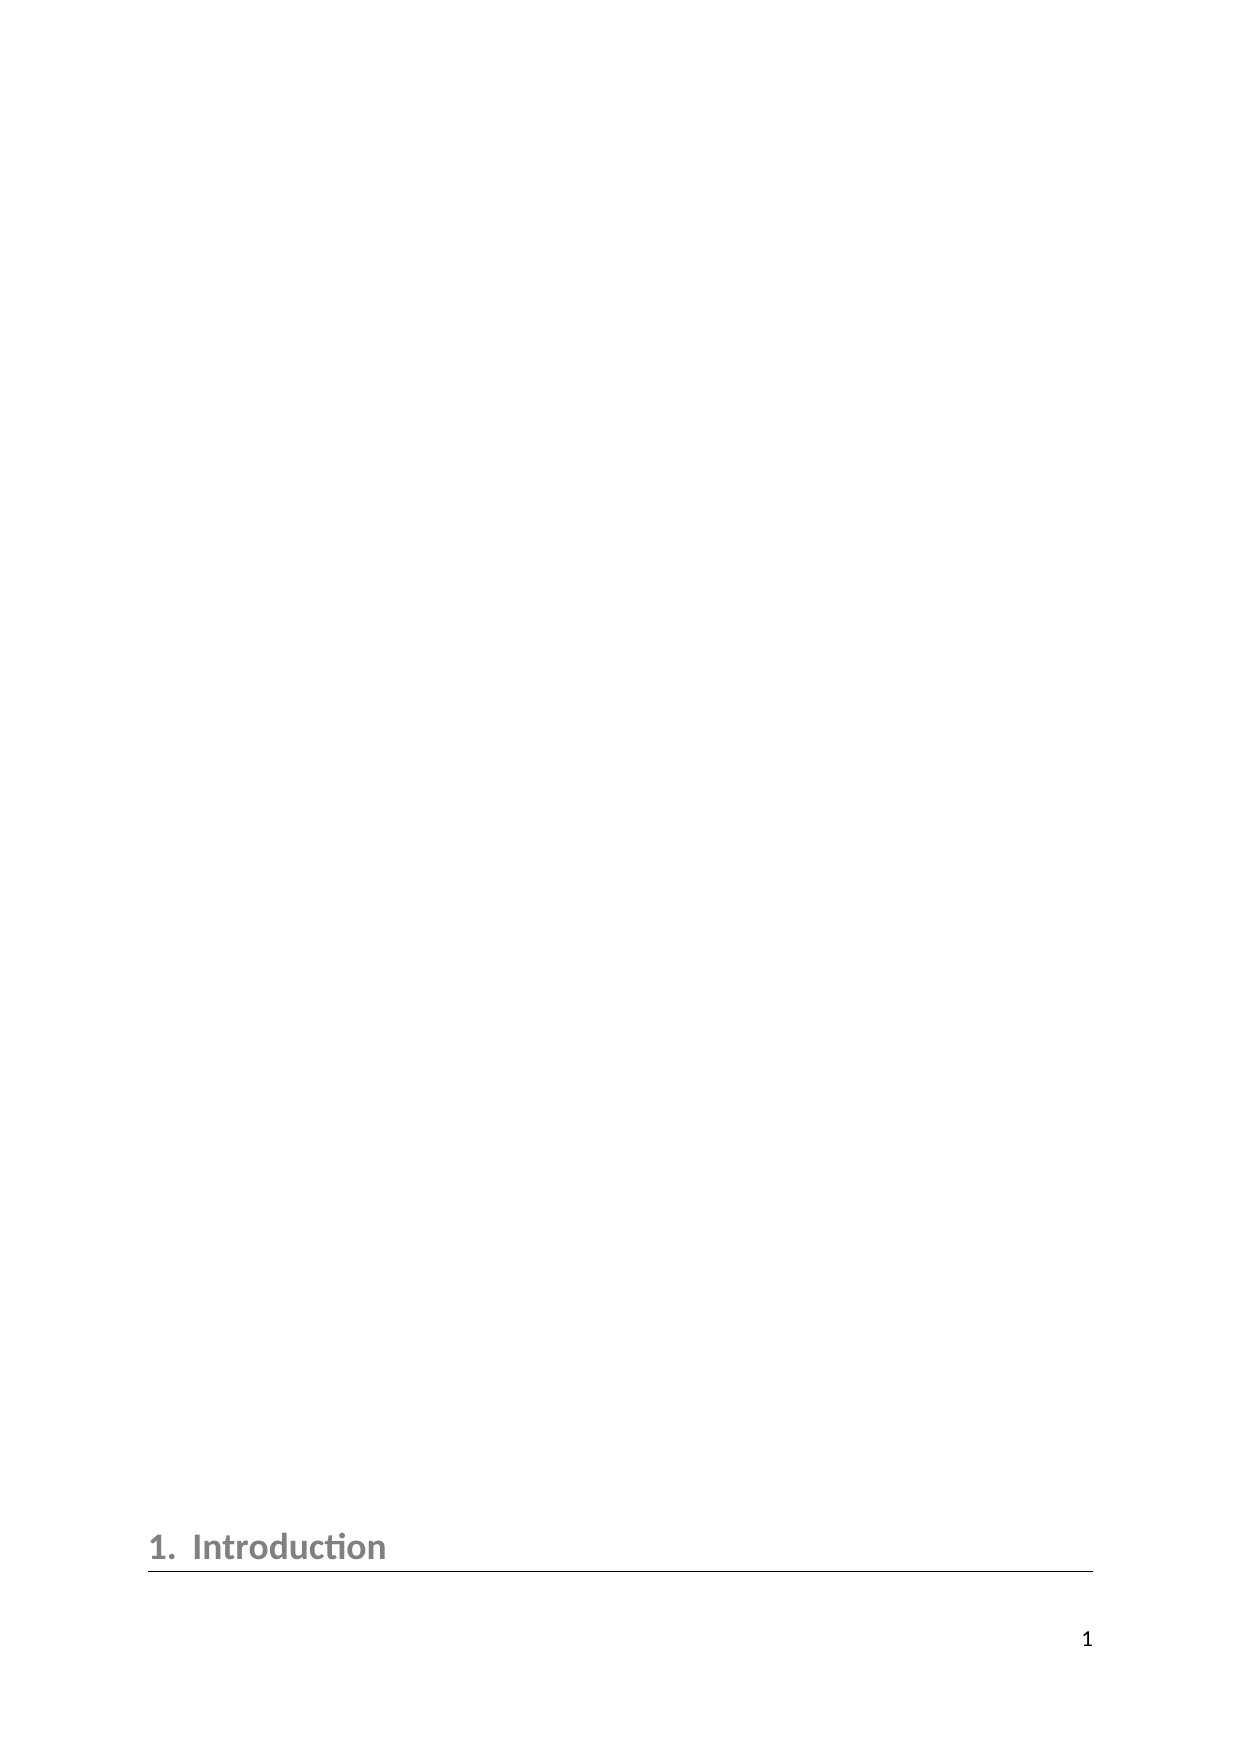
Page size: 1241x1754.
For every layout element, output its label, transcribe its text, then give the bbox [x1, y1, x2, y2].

list Introduction [148, 1523, 1093, 1571]
